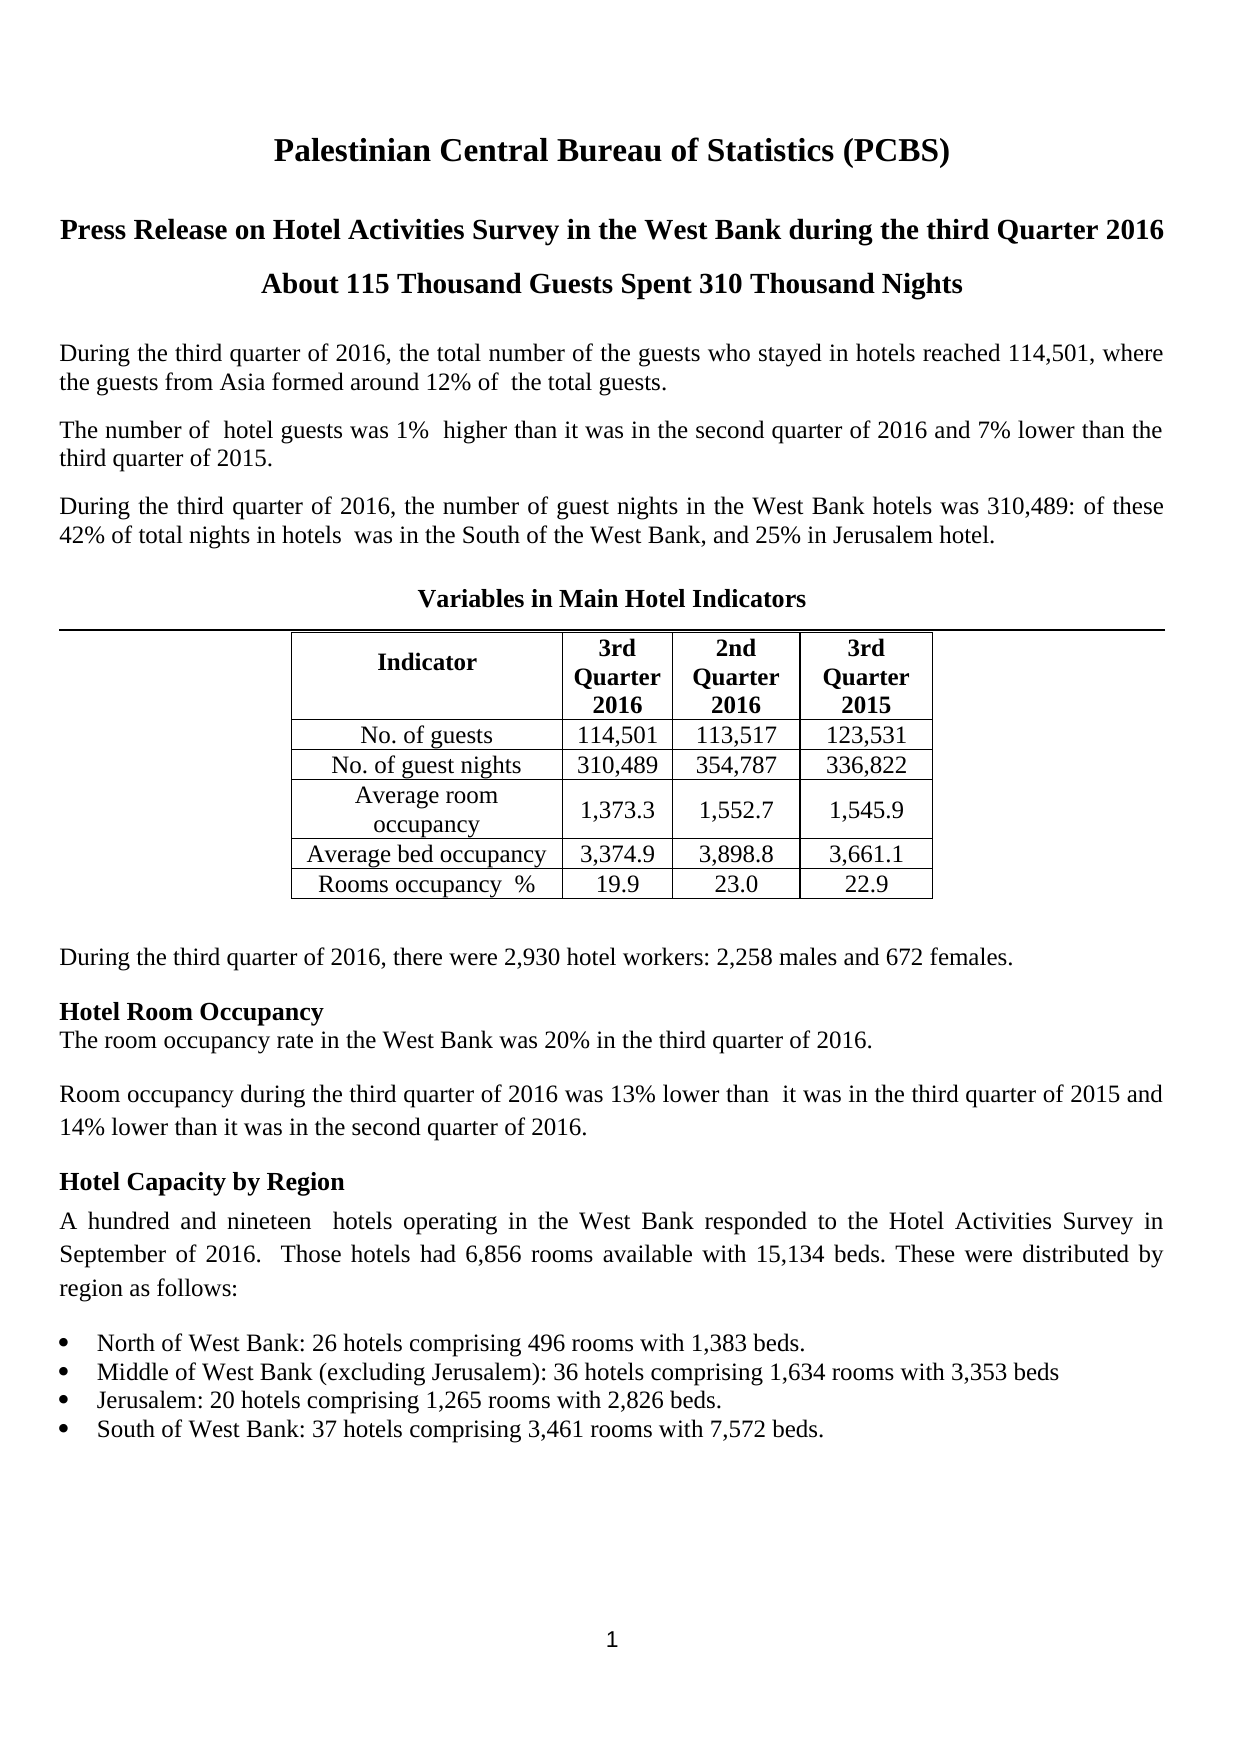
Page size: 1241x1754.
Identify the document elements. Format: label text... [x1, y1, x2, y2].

table_cell 1,373.3 [563, 780, 672, 838]
table_cell 1,552.7 [673, 780, 799, 838]
subtitle Palestinian Central Bureau of Statistics (PCBS) [59, 130, 1165, 168]
text The number of hotel guests was 1% higher than it was in the second quarter of 2016 and 7% lower than the third quarter of 2015. [59, 415, 1165, 472]
table_cell No. of guest nights [292, 750, 562, 779]
text During the third quarter of 2016, the number of guest nights in the West Bank hotels was 310,489: of these 42% of total nights in hotels was in the South of the West Bank, and 25% in Jerusalem hotel. [59, 491, 1165, 549]
table_cell 3,661.1 [801, 839, 932, 868]
table_cell Rooms occupancy % [292, 869, 562, 898]
subtitle Press Release on Hotel Activities Survey in the West Bank during the third Quarter 2016 [59, 212, 1165, 246]
table_header 3rd Quarter 2016 [563, 633, 672, 719]
table_cell 3,374.9 [563, 839, 672, 868]
table_cell 1,545.9 [801, 780, 932, 838]
list South of West Bank: 37 hotels comprising 3,461 rooms with 7,572 beds. [59, 1414, 1165, 1443]
text Variables in Main Hotel Indicators [59, 583, 1165, 613]
text A hundred and nineteen hotels operating in the West Bank responded to the Hotel Activities Survey in September of 2016. Those hotels had 6,856 rooms available with 15,134 beds. These were distributed by region as follows: [59, 1206, 1165, 1303]
list North of West Bank: 26 hotels comprising 496 rooms with 1,383 beds. [59, 1328, 1165, 1357]
table_header Indicator [292, 633, 562, 719]
text During the third quarter of 2016, there were 2,930 hotel workers: 2,258 males and 672 females. [59, 942, 1165, 970]
table_cell 23.0 [673, 869, 799, 898]
table_cell No. of guests [292, 720, 562, 749]
text During the third quarter of 2016, the total number of the guests who stayed in hotels reached 114,501, where the guests from Asia formed around 12% of the total guests. [59, 338, 1165, 396]
list Jerusalem: 20 hotels comprising 1,265 rooms with 2,826 beds. [59, 1385, 1165, 1414]
table_cell Average room occupancy [292, 780, 562, 838]
table_cell 19.9 [563, 869, 672, 898]
table_cell Average bed occupancy [292, 839, 562, 868]
text The room occupancy rate in the West Bank was 20% in the third quarter of 2016. [59, 1026, 1165, 1054]
text Hotel Room Occupancy [59, 996, 1165, 1026]
table_cell 123,531 [801, 720, 932, 749]
list Middle of West Bank (excluding Jerusalem): 36 hotels comprising 1,634 rooms with 3,353 beds [59, 1357, 1165, 1385]
text About 115 Thousand Guests Spent 310 Thousand Nights [59, 266, 1165, 300]
table_cell 113,517 [673, 720, 799, 749]
text Hotel Capacity by Region [59, 1166, 1165, 1196]
table_header 3rd Quarter 2015 [801, 633, 932, 719]
table_cell 3,898.8 [673, 839, 799, 868]
table_header 2nd Quarter 2016 [673, 633, 799, 719]
table_cell 114,501 [563, 720, 672, 749]
table_cell 336,822 [801, 750, 932, 779]
text Room occupancy during the third quarter of 2016 was 13% lower than it was in the third quarter of 2015 and 14% lower than it was in the second quarter of 2016. [59, 1079, 1165, 1141]
table_cell 310,489 [563, 750, 672, 779]
table_cell 22.9 [801, 869, 932, 898]
table_cell 354,787 [673, 750, 799, 779]
